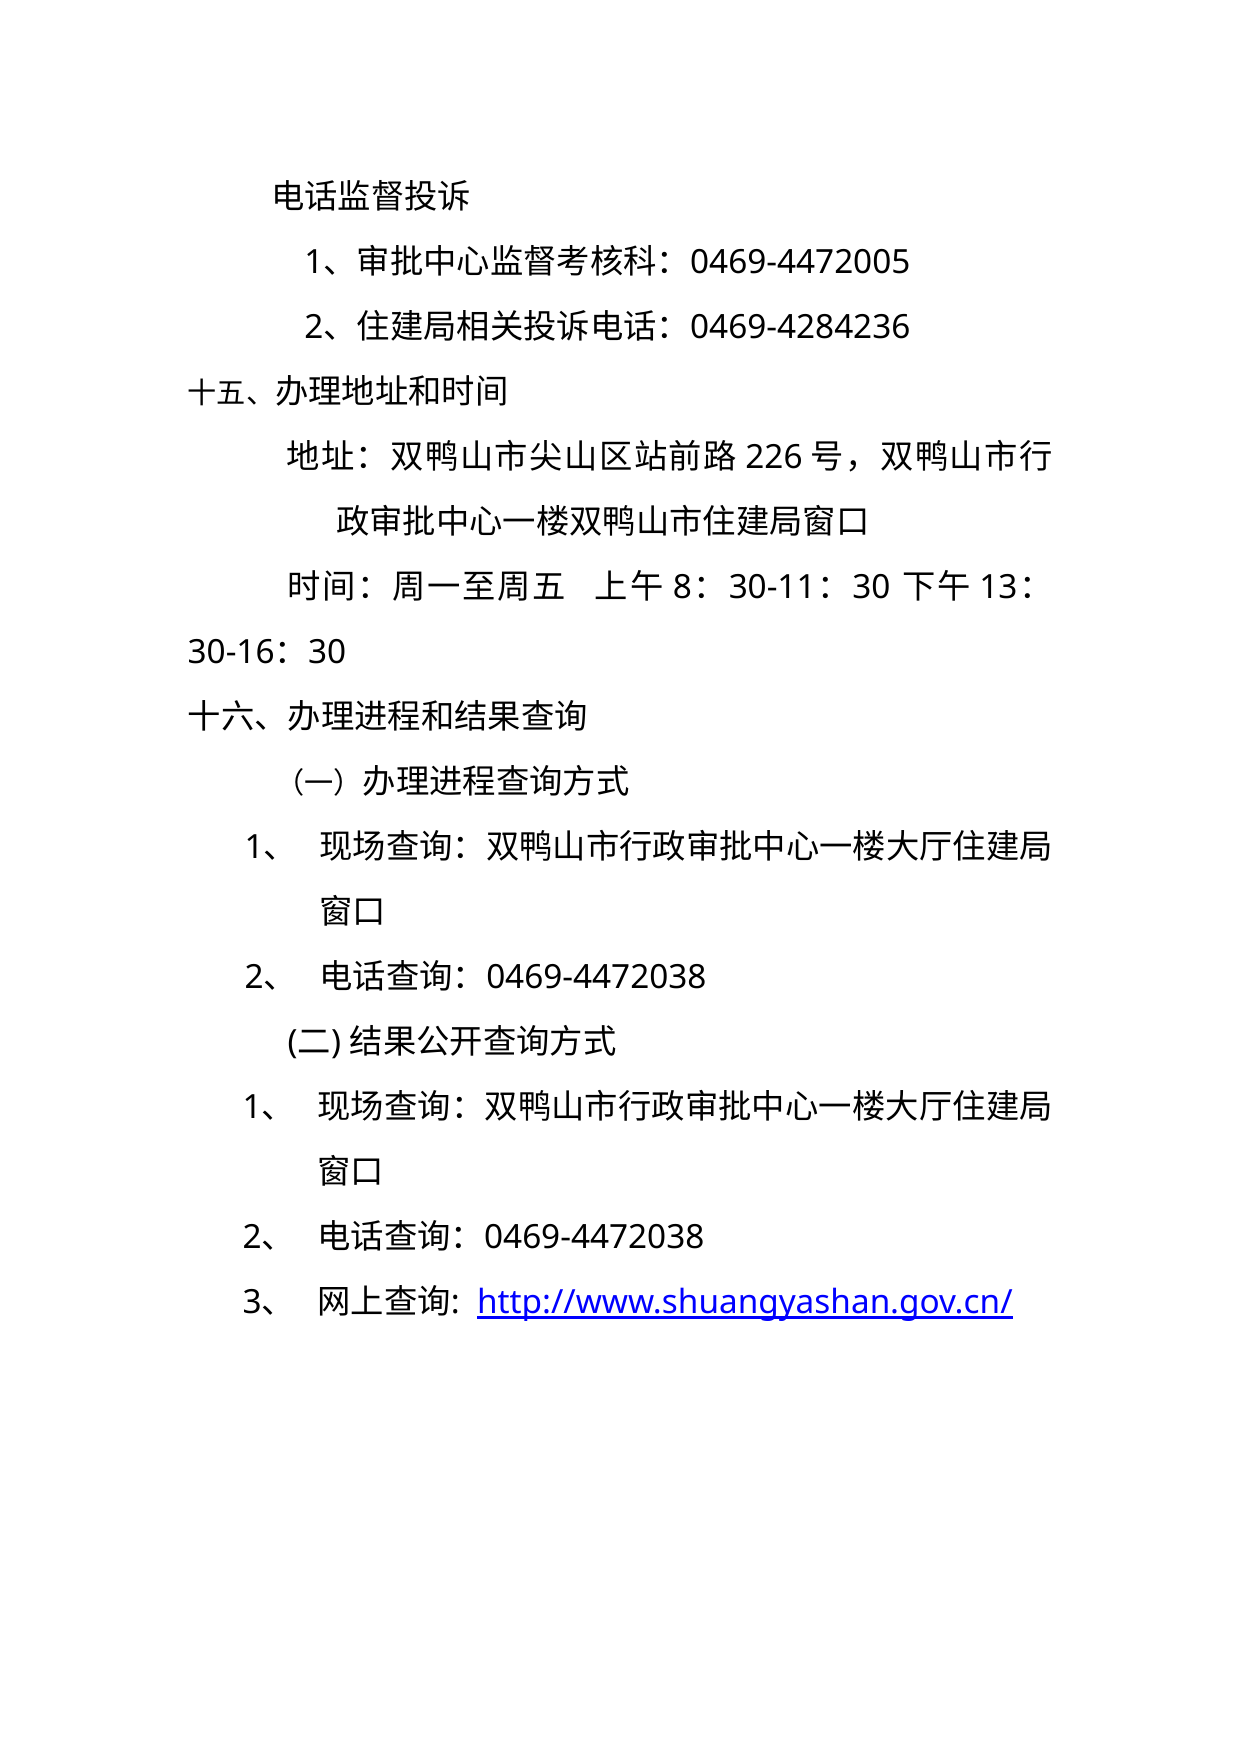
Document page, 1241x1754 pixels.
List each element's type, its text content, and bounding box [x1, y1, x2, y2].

text 十六、办理进程和结果查询 [187, 682, 1053, 747]
text （一）办理进程查询方式 [187, 747, 1053, 812]
list 现场查询：双鸭山市行政审批中心一楼大厅住建局窗口 [244, 812, 1053, 942]
text 十五、办理地址和时间 [187, 357, 1053, 422]
text 1、审批中心监督考核科：0469-4472005 [187, 227, 1053, 292]
text 时间：周一至周五 上午8：30-11：30 下午13：30-16：30 [187, 552, 1053, 682]
text 电话监督投诉 [187, 162, 1053, 227]
text (二) 结果公开查询方式 [187, 1007, 1053, 1072]
list 电话查询：0469-4472038 [244, 942, 1053, 1007]
list 现场查询：双鸭山市行政审批中心一楼大厅住建局窗口 [242, 1072, 1053, 1202]
text 2、住建局相关投诉电话：0469-4284236 [187, 292, 1053, 357]
list 电话查询：0469-4472038 [242, 1202, 1053, 1267]
list 网上查询: http://www.shuangyashan.gov.cn/ [242, 1267, 1053, 1332]
text 地址：双鸭山市尖山区站前路226号，双鸭山市行政审批中心一楼双鸭山市住建局窗口 [286, 422, 1053, 552]
